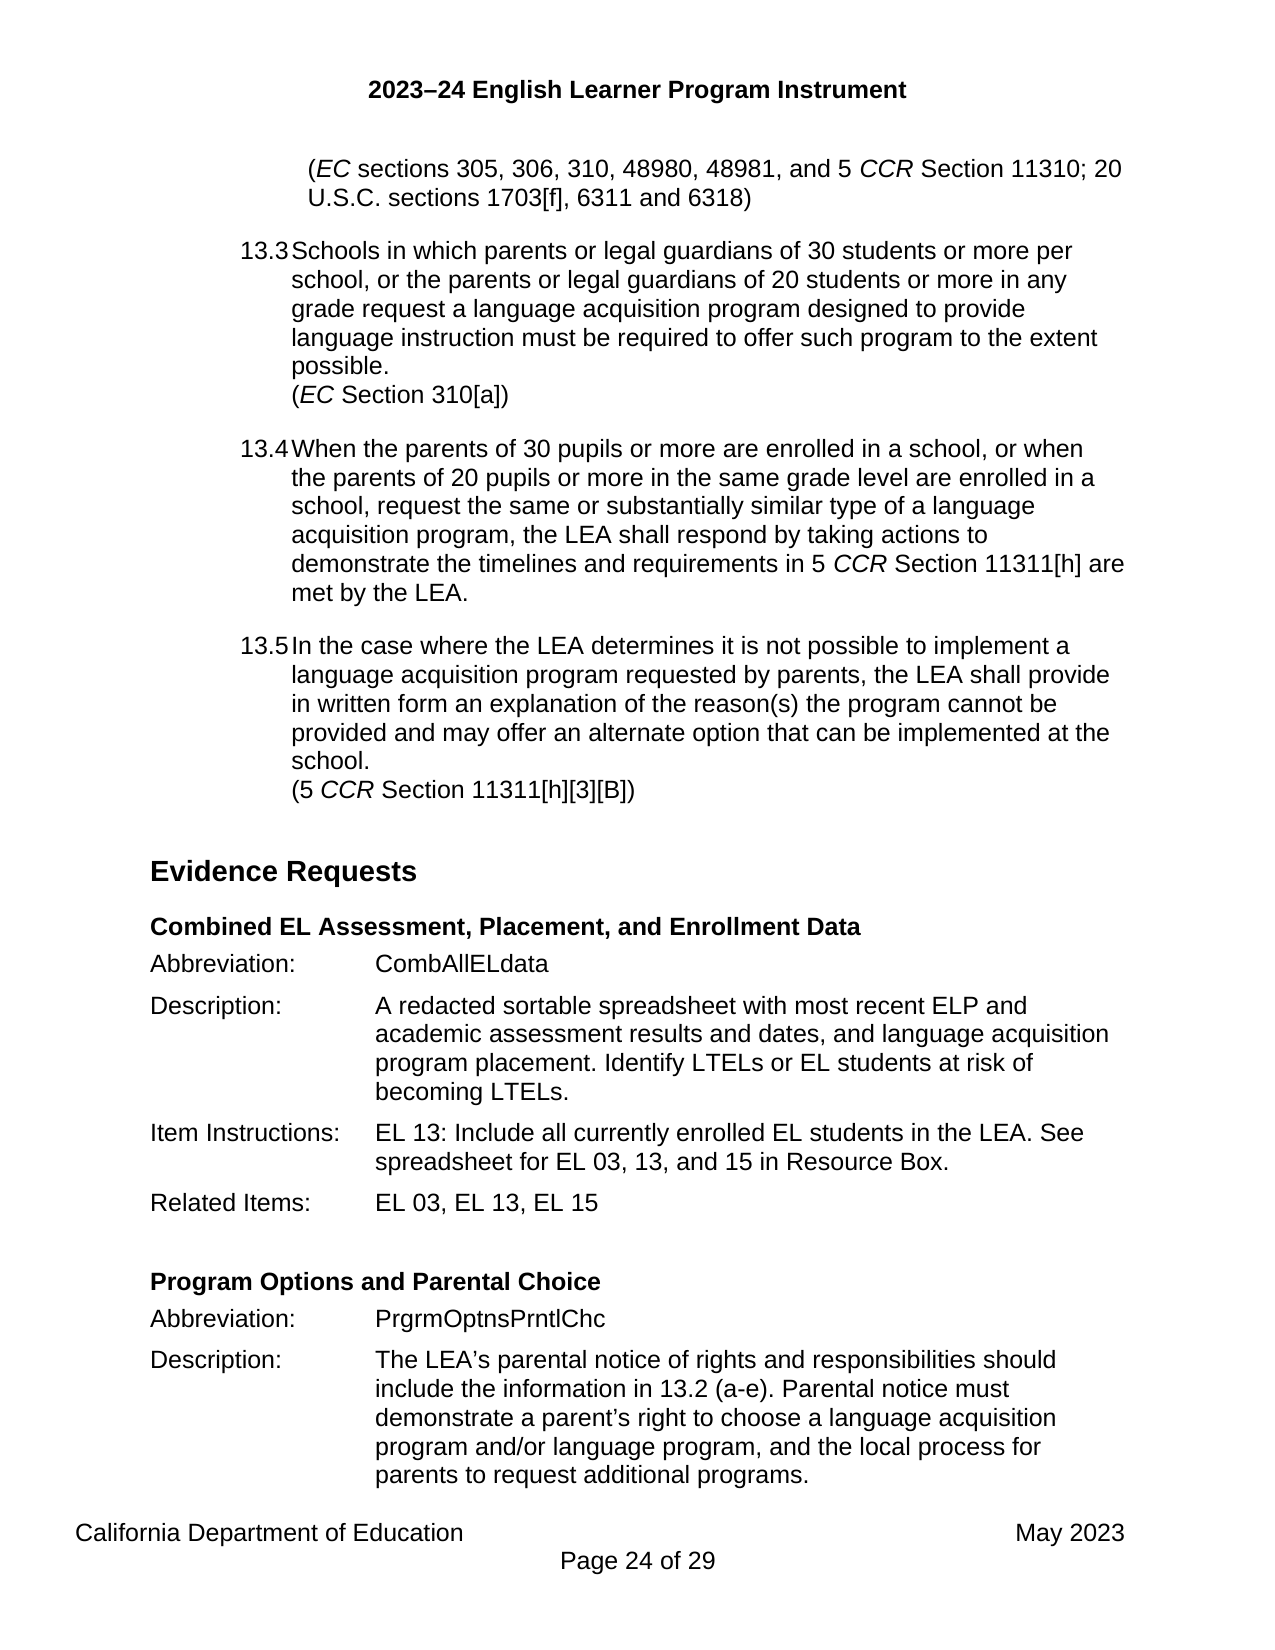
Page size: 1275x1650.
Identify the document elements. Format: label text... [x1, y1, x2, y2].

subtitle Program Options and Parental Choice [150, 1267, 1125, 1296]
text Schools in which parents or legal guardians of 30 students or more per school, or the parents or legal guardians of 20 students or more in any grade request a language acquisition program designed to provide language instruction must be required to offer such program to the extent possible. (EC Section 310[a]) [240, 236, 1125, 409]
text Description: The LEA’s parental notice of rights and responsibilities should include the information in 13.2 (a-e). Parental notice must demonstrate a parent’s right to choose a language acquisition program and/or language program, and the local process for parents to request additional programs. [150, 1345, 1125, 1489]
text Description: A redacted sortable spreadsheet with most recent ELP and academic assessment results and dates, and language acquisition program placement. Identify LTELs or EL students at risk of becoming LTELs. [150, 991, 1125, 1106]
text Abbreviation: PrgrmOptnsPrntlChc [150, 1304, 1125, 1333]
text (EC sections 305, 306, 310, 48980, 48981, and 5 CCR Section 11310; 20 U.S.C. sections 1703[f], 6311 and 6318) [307, 154, 1125, 211]
text Abbreviation: CombAllELdata [150, 949, 1125, 978]
subtitle Evidence Requests [150, 854, 1125, 887]
text Related Items: EL 03, EL 13, EL 15 [150, 1188, 1125, 1217]
subtitle Combined EL Assessment, Placement, and Enrollment Data [150, 912, 1125, 941]
text Item Instructions: EL 13: Include all currently enrolled EL students in the LEA. See spreadsheet for EL 03, 13, and 15 in Resource Box. [150, 1118, 1125, 1176]
text In the case where the LEA determines it is not possible to implement a language acquisition program requested by parents, the LEA shall provide in written form an explanation of the reason(s) the program cannot be provided and may offer an alternate option that can be implemented at the school. (5 CCR Section 11311[h][3][B]) [240, 631, 1125, 804]
text When the parents of 30 pupils or more are enrolled in a school, or when the parents of 20 pupils or more in the same grade level are enrolled in a school, request the same or substantially similar type of a language acquisition program, the LEA shall respond by taking actions to demonstrate the timelines and requirements in 5 CCR Section 11311[h] are met by the LEA. [240, 434, 1125, 606]
